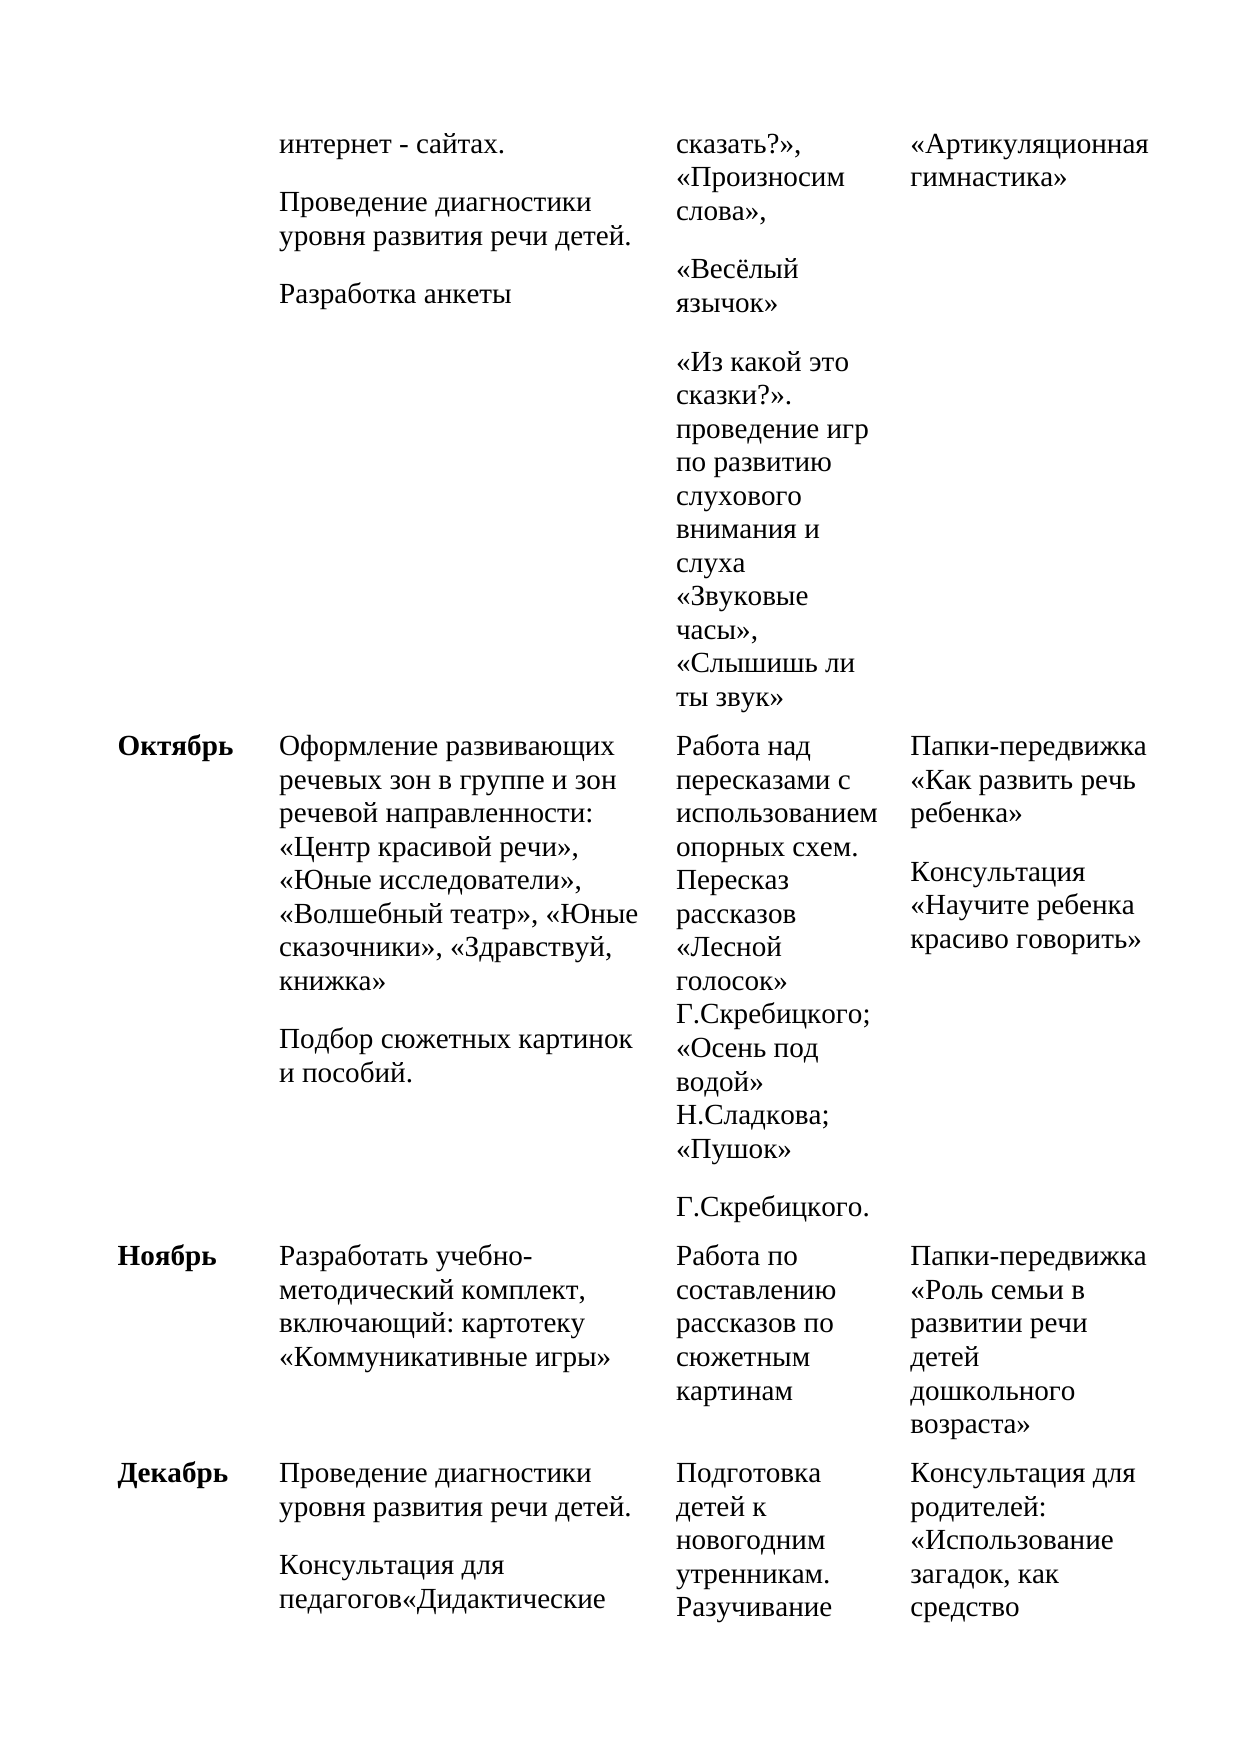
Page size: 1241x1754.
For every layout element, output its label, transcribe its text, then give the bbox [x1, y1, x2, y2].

table_cell Работа над пересказами с использованием опорных схем. Пересказ рассказов «Лесной голосок» Г.Скребицкого; «Осень под водой» Н.Сладкова; «Пушок» Г.Скребицкого. [660, 720, 894, 1231]
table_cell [660, 1448, 894, 1631]
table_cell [895, 1448, 1167, 1631]
table_cell Папки-передвижка «Роль семьи в развитии речи детей дошкольного возраста» [895, 1231, 1167, 1447]
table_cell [263, 1448, 660, 1631]
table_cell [895, 118, 1167, 720]
table_cell Разработать учебно-методический комплект, включающий: картотеку «Коммуникативные игры» [263, 1231, 660, 1447]
table_cell Папки-передвижка «Как развить речь ребенка» Консультация «Научите ребенка красиво говорить» [895, 720, 1167, 1231]
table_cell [660, 118, 894, 720]
table_cell Оформление развивающих речевых зон в группе и зон речевой направленности: «Центр красивой речи», «Юные исследователи», «Волшебный театр», «Юные сказочники», «Здравствуй, книжка» Подбор сюжетных картинок и пособий. [263, 720, 660, 1231]
table_cell Работа по составлению рассказов по сюжетным картинам [660, 1231, 894, 1447]
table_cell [263, 118, 660, 720]
table_cell Ноябрь [102, 1231, 263, 1447]
table_cell Декабрь [102, 1448, 263, 1631]
table_cell Октябрь [102, 720, 263, 1231]
